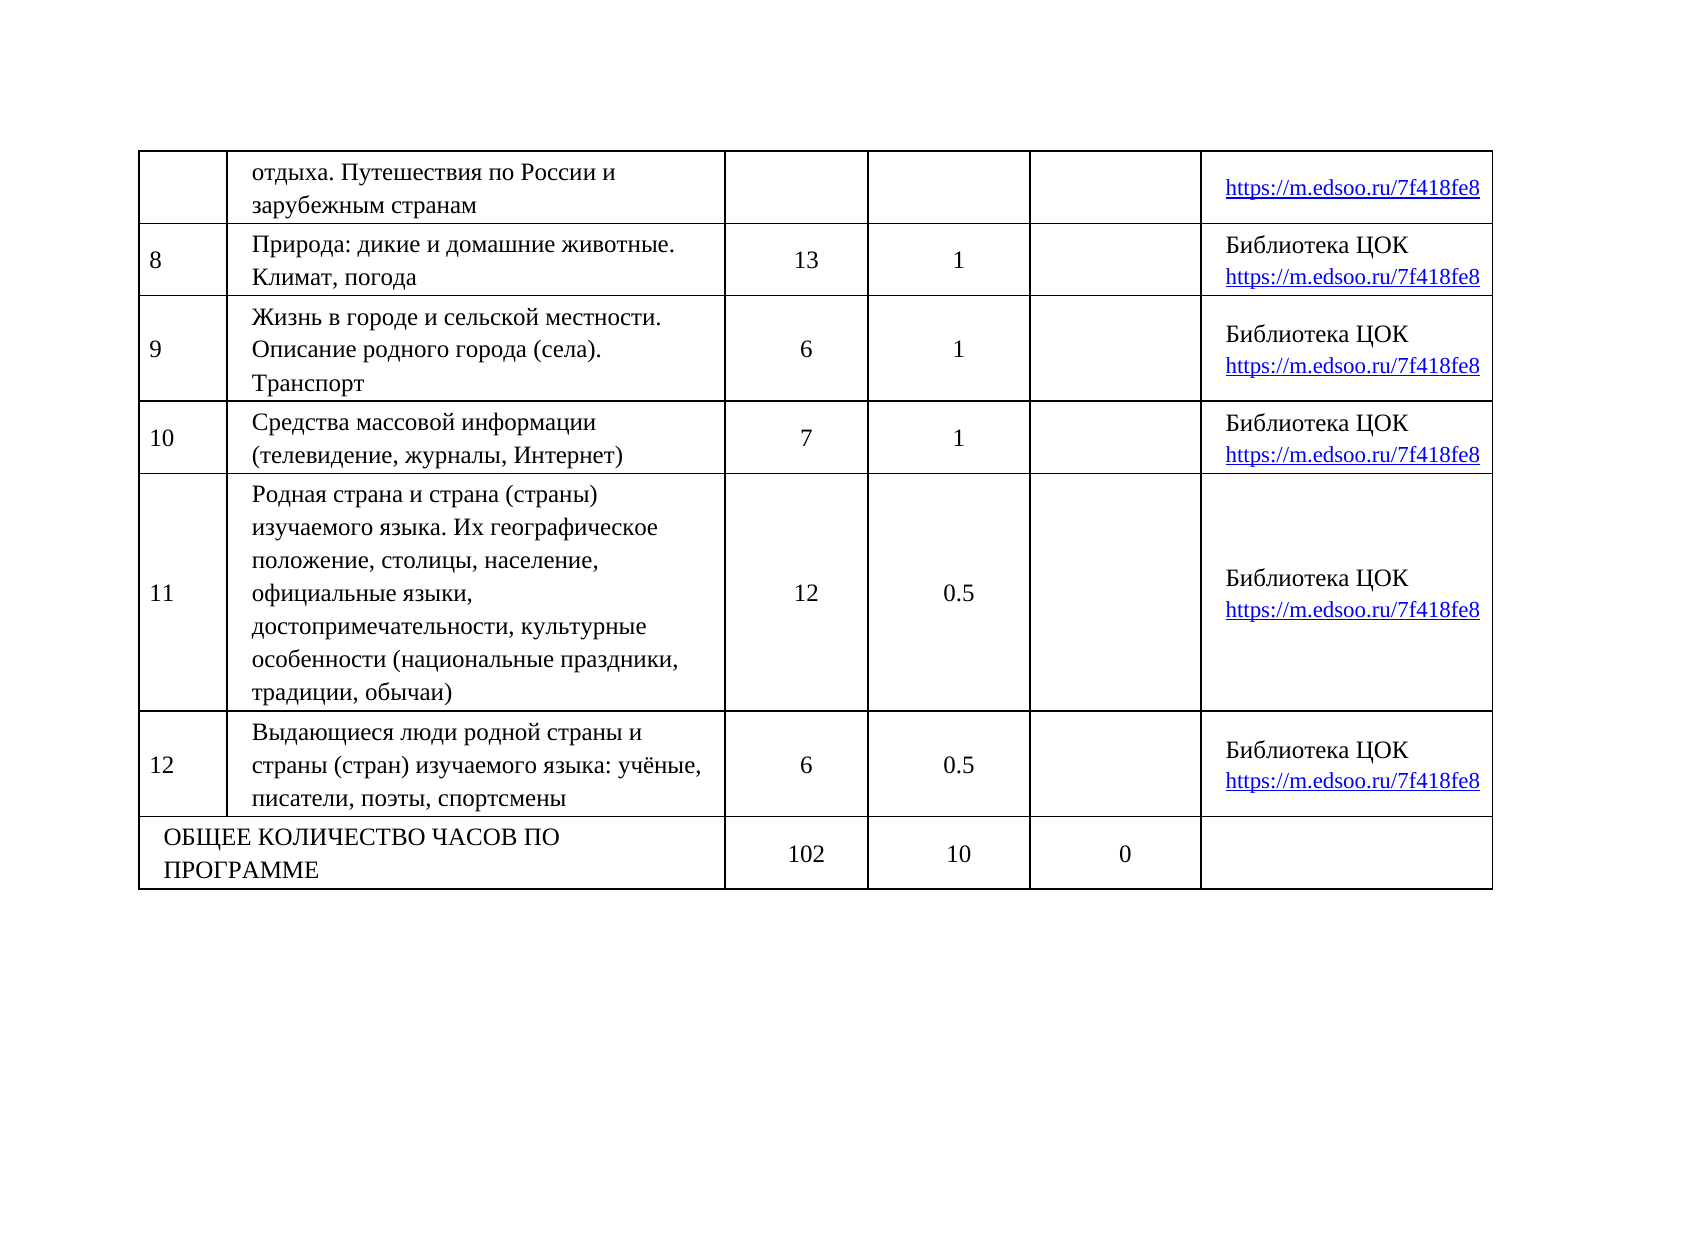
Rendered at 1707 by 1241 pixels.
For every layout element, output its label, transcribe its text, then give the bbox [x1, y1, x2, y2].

table_cell 0 [1031, 817, 1200, 888]
table_cell 11 [140, 474, 226, 710]
table_cell 10 [869, 817, 1029, 888]
table_cell 1 [869, 296, 1029, 400]
table_cell [1202, 817, 1492, 888]
table_cell [1031, 402, 1200, 473]
table_cell [1031, 224, 1200, 295]
table_cell Родная страна и страна (страны) изучаемого языка. Их географическое положение, столицы, население, официальные языки, достопримечательности, культурные особенности (национальные праздники, традиции, обычаи) [228, 474, 724, 710]
table_cell ОБЩЕЕ КОЛИЧЕСТВО ЧАСОВ ПО ПРОГРАММЕ [140, 817, 724, 888]
table_cell 0.5 [869, 712, 1029, 816]
table_cell Библиотека ЦОК https://m.edsoo.ru/7f418fe8 [1202, 474, 1492, 710]
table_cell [1202, 152, 1492, 222]
table_cell Жизнь в городе и сельской местности. Описание родного города (села). Транспорт [228, 296, 724, 400]
table_cell 6 [726, 152, 867, 222]
table_cell Выдающиеся люди родной страны и страны (стран) изучаемого языка: учёные, писатели, поэты, спортсмены [228, 712, 724, 816]
table_cell 7 [140, 152, 226, 222]
table_cell 102 [726, 817, 867, 888]
table_cell 9 [140, 296, 226, 400]
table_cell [1202, 224, 1492, 295]
table_cell [1031, 296, 1200, 400]
table_cell 0.5 [869, 474, 1029, 710]
table_cell 12 [726, 474, 867, 710]
table_cell 8 [140, 224, 226, 295]
table_cell 1 [869, 402, 1029, 473]
table_cell Библиотека ЦОК https://m.edsoo.ru/7f418fe8 [1202, 296, 1492, 400]
table_cell [1031, 712, 1200, 816]
table_cell 10 [140, 402, 226, 473]
table_cell 13 [726, 224, 867, 295]
table_cell [1031, 474, 1200, 710]
table_cell 1 [869, 224, 1029, 295]
table_cell Библиотека ЦОК https://m.edsoo.ru/7f418fe8 [1202, 402, 1492, 473]
table_cell [1031, 152, 1200, 222]
table_cell Библиотека ЦОК https://m.edsoo.ru/7f418fe8 [1202, 712, 1492, 816]
table_cell 1 [869, 152, 1029, 222]
table_cell 6 [726, 712, 867, 816]
table_cell Средства массовой информации (телевидение, журналы, Интернет) [228, 402, 724, 473]
table_cell Природа: дикие и домашние животные. Климат, погода [228, 224, 724, 295]
table_cell 6 [726, 296, 867, 400]
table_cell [228, 152, 724, 222]
table_cell 12 [140, 712, 226, 816]
table_cell 7 [726, 402, 867, 473]
